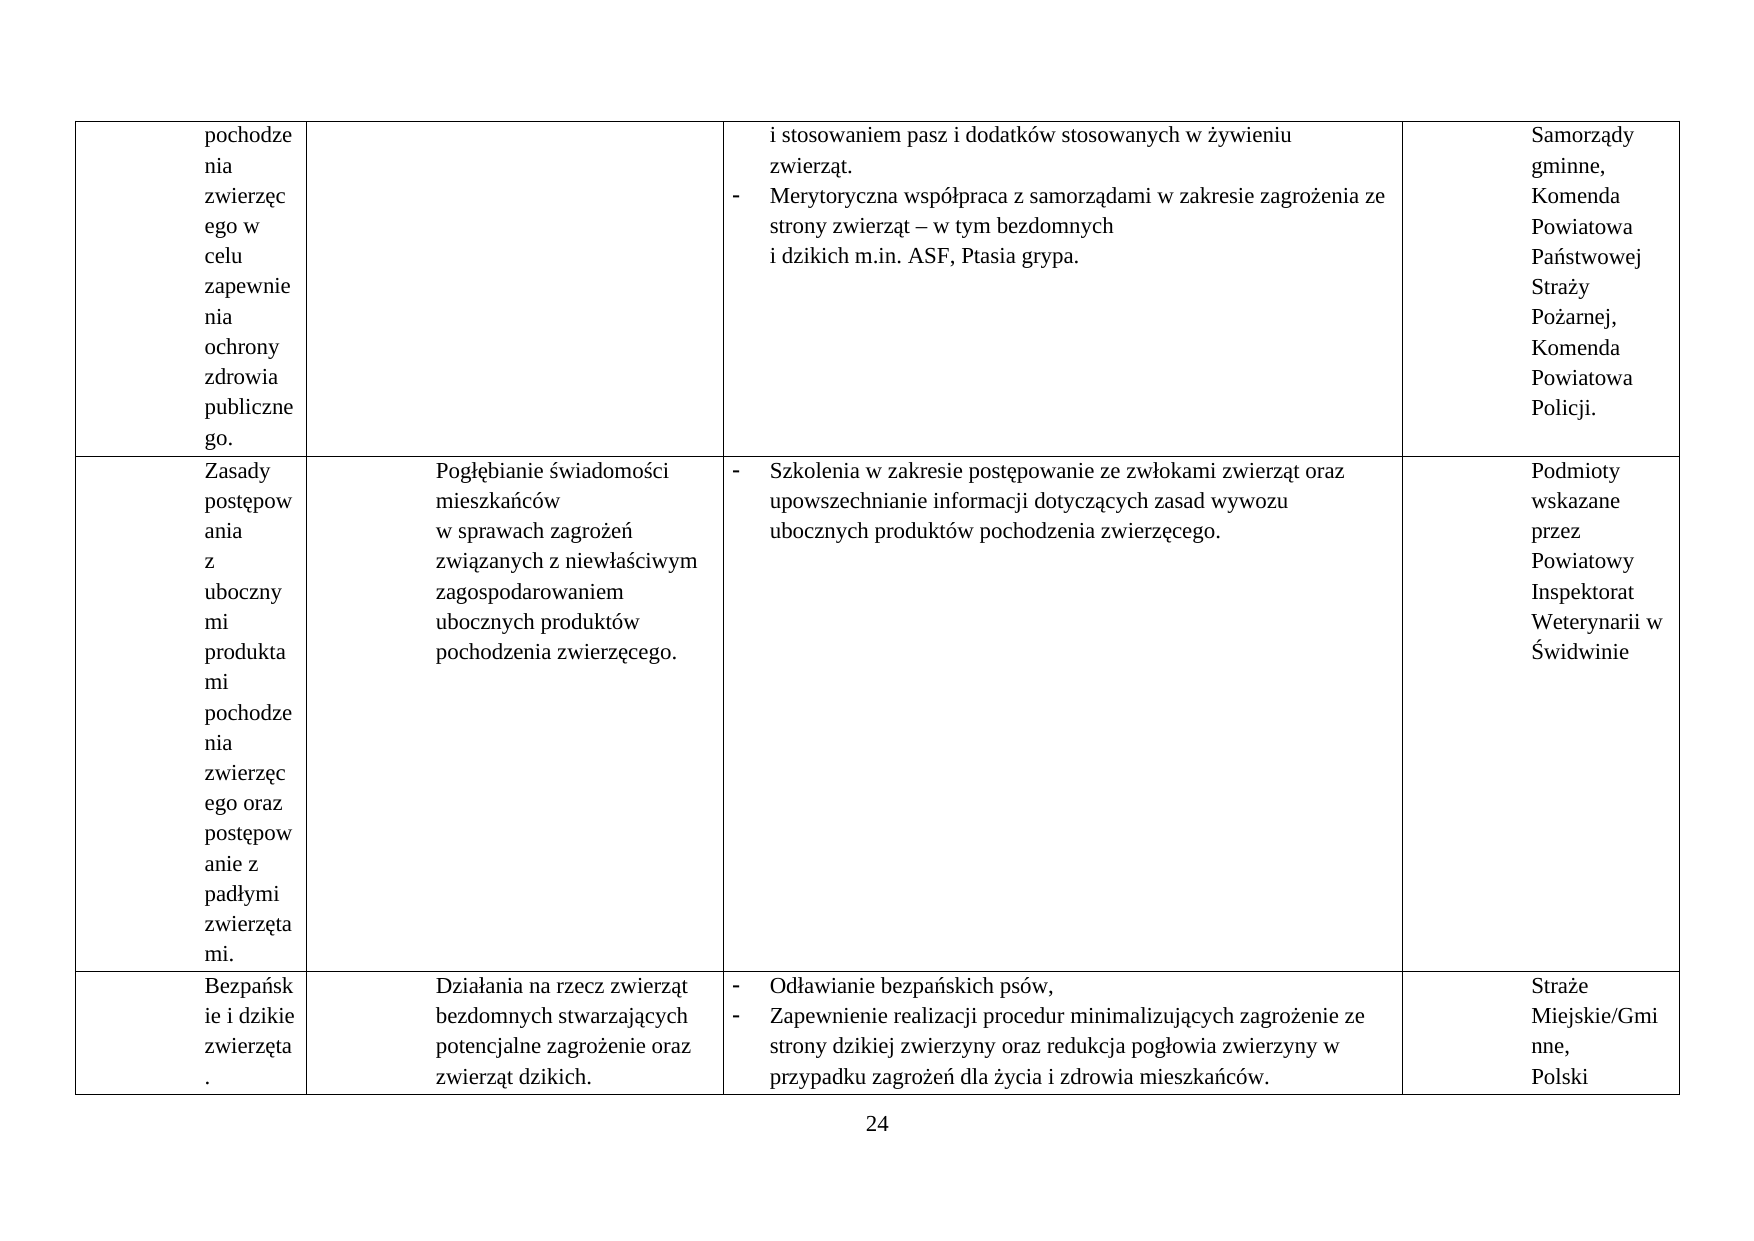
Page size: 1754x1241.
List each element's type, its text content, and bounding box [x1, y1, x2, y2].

table_cell Zasady postępowania z ubocznymi produktami pochodzenia zwierzęcego oraz postępowanie z padłymi zwierzętami. [76, 457, 306, 971]
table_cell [307, 122, 723, 456]
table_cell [76, 972, 306, 1093]
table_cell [724, 972, 1402, 1093]
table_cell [307, 972, 723, 1093]
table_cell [1403, 122, 1679, 456]
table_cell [76, 122, 306, 456]
table_cell Pogłębianie świadomości mieszkańców w sprawach zagrożeń związanych z niewłaściwym zagospodarowaniem ubocznych produktów pochodzenia zwierzęcego. [307, 457, 723, 971]
table_cell Szkolenia w zakresie postępowanie ze zwłokami zwierząt oraz upowszechnianie informacji dotyczących zasad wywozu ubocznych produktów pochodzenia zwierzęcego. [724, 457, 1402, 971]
table_cell Podmioty wskazane przez Powiatowy Inspektorat Weterynarii w Świdwinie [1403, 457, 1679, 971]
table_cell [724, 122, 1402, 456]
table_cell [1403, 972, 1679, 1093]
